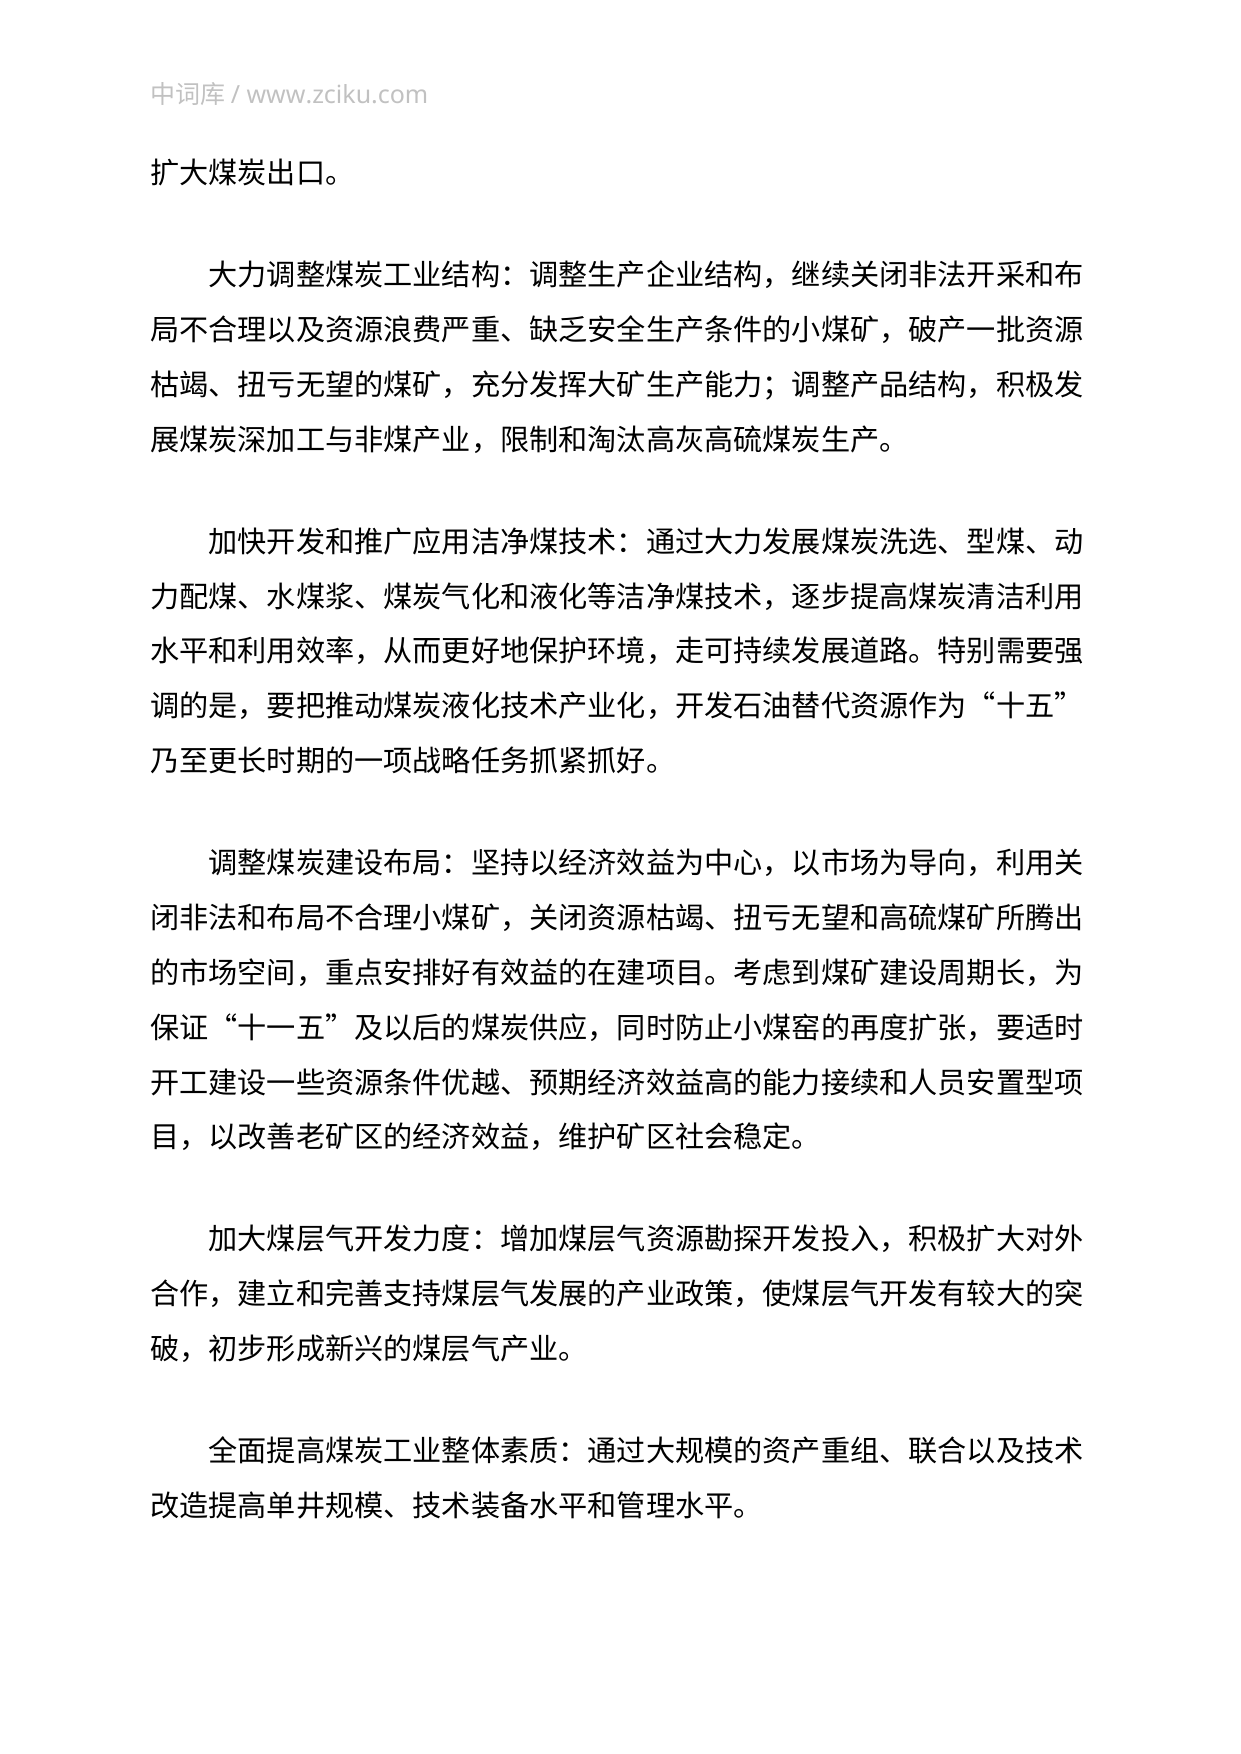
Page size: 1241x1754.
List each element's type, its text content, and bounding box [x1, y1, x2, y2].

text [150, 150, 1090, 192]
text 全面提高煤炭工业整体素质：通过大规模的资产重组、联合以及技术改造提高单井规模、技术装备水平和管理水平。 [150, 1427, 1090, 1524]
text 大力调整煤炭工业结构：调整生产企业结构，继续关闭非法开采和布局不合理以及资源浪费严重、缺乏安全生产条件的小煤矿，破产一批资源枯竭、扭亏无望的煤矿，充分发挥大矿生产能力；调整产品结构，积极发展煤炭深加工与非煤产业，限制和淘汰高灰高硫煤炭生产。 [150, 252, 1090, 459]
text 加快开发和推广应用洁净煤技术：通过大力发展煤炭洗选、型煤、动力配煤、水煤浆、煤炭气化和液化等洁净煤技术，逐步提高煤炭清洁利用水平和利用效率，从而更好地保护环境，走可持续发展道路。特别需要强调的是，要把推动煤炭液化技术产业化，开发石油替代资源作为“十五”乃至更长时期的一项战略任务抓紧抓好。 [150, 518, 1090, 780]
text 调整煤炭建设布局：坚持以经济效益为中心，以市场为导向，利用关闭非法和布局不合理小煤矿，关闭资源枯竭、扭亏无望和高硫煤矿所腾出的市场空间，重点安排好有效益的在建项目。考虑到煤矿建设周期长，为保证“十一五”及以后的煤炭供应，同时防止小煤窑的再度扩张，要适时开工建设一些资源条件优越、预期经济效益高的能力接续和人员安置型项目，以改善老矿区的经济效益，维护矿区社会稳定。 [150, 839, 1090, 1156]
text 加大煤层气开发力度：增加煤层气资源勘探开发投入，积极扩大对外合作，建立和完善支持煤层气发展的产业政策，使煤层气开发有较大的突破，初步形成新兴的煤层气产业。 [150, 1216, 1090, 1368]
